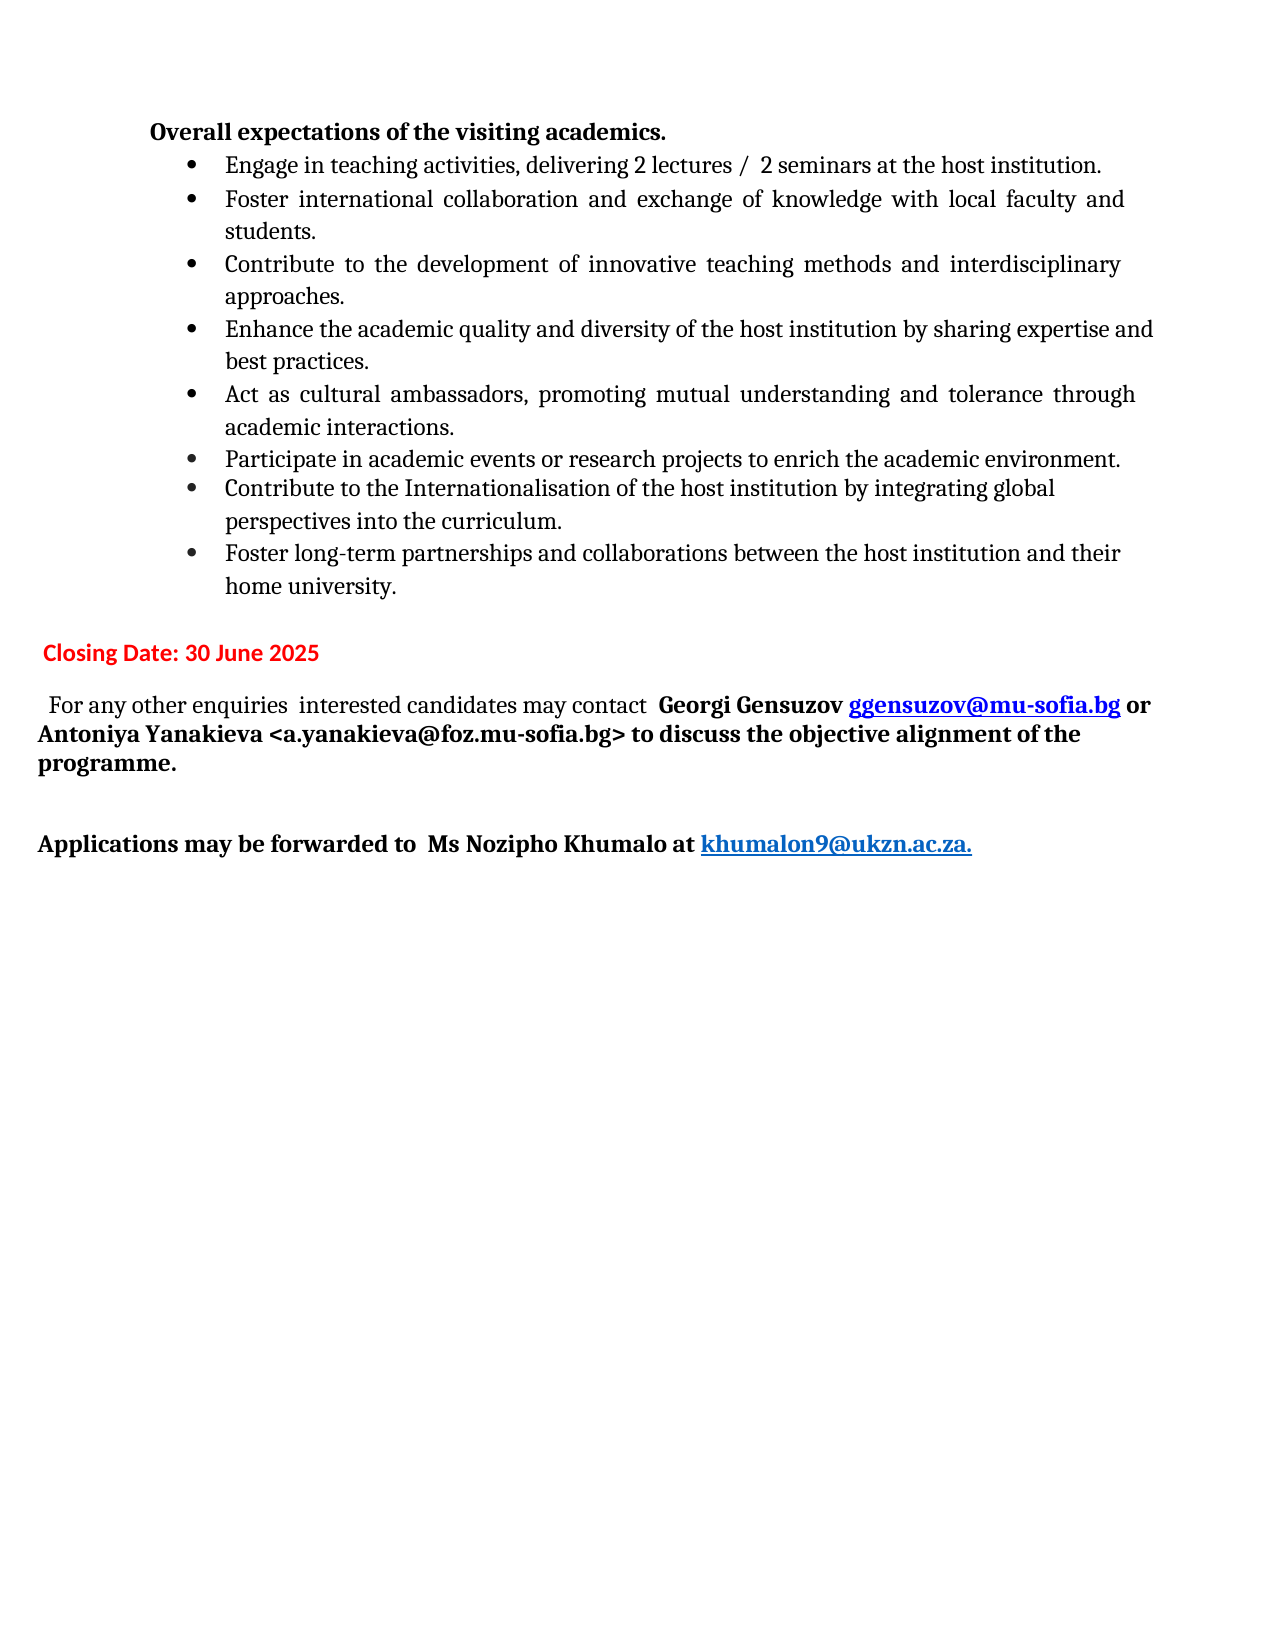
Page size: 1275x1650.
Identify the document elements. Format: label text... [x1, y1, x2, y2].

list Act as cultural ambassadors, promoting mutual understanding and tolerance through academic interactions. [187, 380, 1181, 441]
list Engage in teaching activities, delivering 2 lectures / 2 seminars at the host institution. [187, 151, 1196, 180]
list Enhance the academic quality and diversity of the host institution by sharing expertise and best practices. [187, 315, 1182, 376]
list Foster international collaboration and exchange of knowledge with local faculty and students. [187, 184, 1181, 246]
list Contribute to the Internationalisation of the host institution by integrating global perspectives into the curriculum. [187, 474, 1087, 535]
text For any other enquiries interested candidates may contact Georgi Gensuzov ggensuzov@mu-sofia.bg or Antoniya Yanakieva <a.yanakieva@foz.mu-sofia.bg> to discuss the objective alignment of the programme. [37, 691, 1196, 778]
list Contribute to the development of innovative teaching methods and interdisciplinary approaches. [187, 250, 1182, 311]
text Closing Date: 30 June 2025 [37, 637, 1196, 668]
subtitle Applications may be forwarded to Ms Nozipho Khumalo at khumalon9@ukzn.ac.za. [37, 830, 1196, 858]
list Foster long-term partnerships and collaborations between the host institution and their home university. [187, 539, 1163, 600]
list Participate in academic events or research projects to enrich the academic environment. [187, 445, 1196, 474]
subtitle Overall expectations of the visiting academics. [150, 118, 1196, 147]
